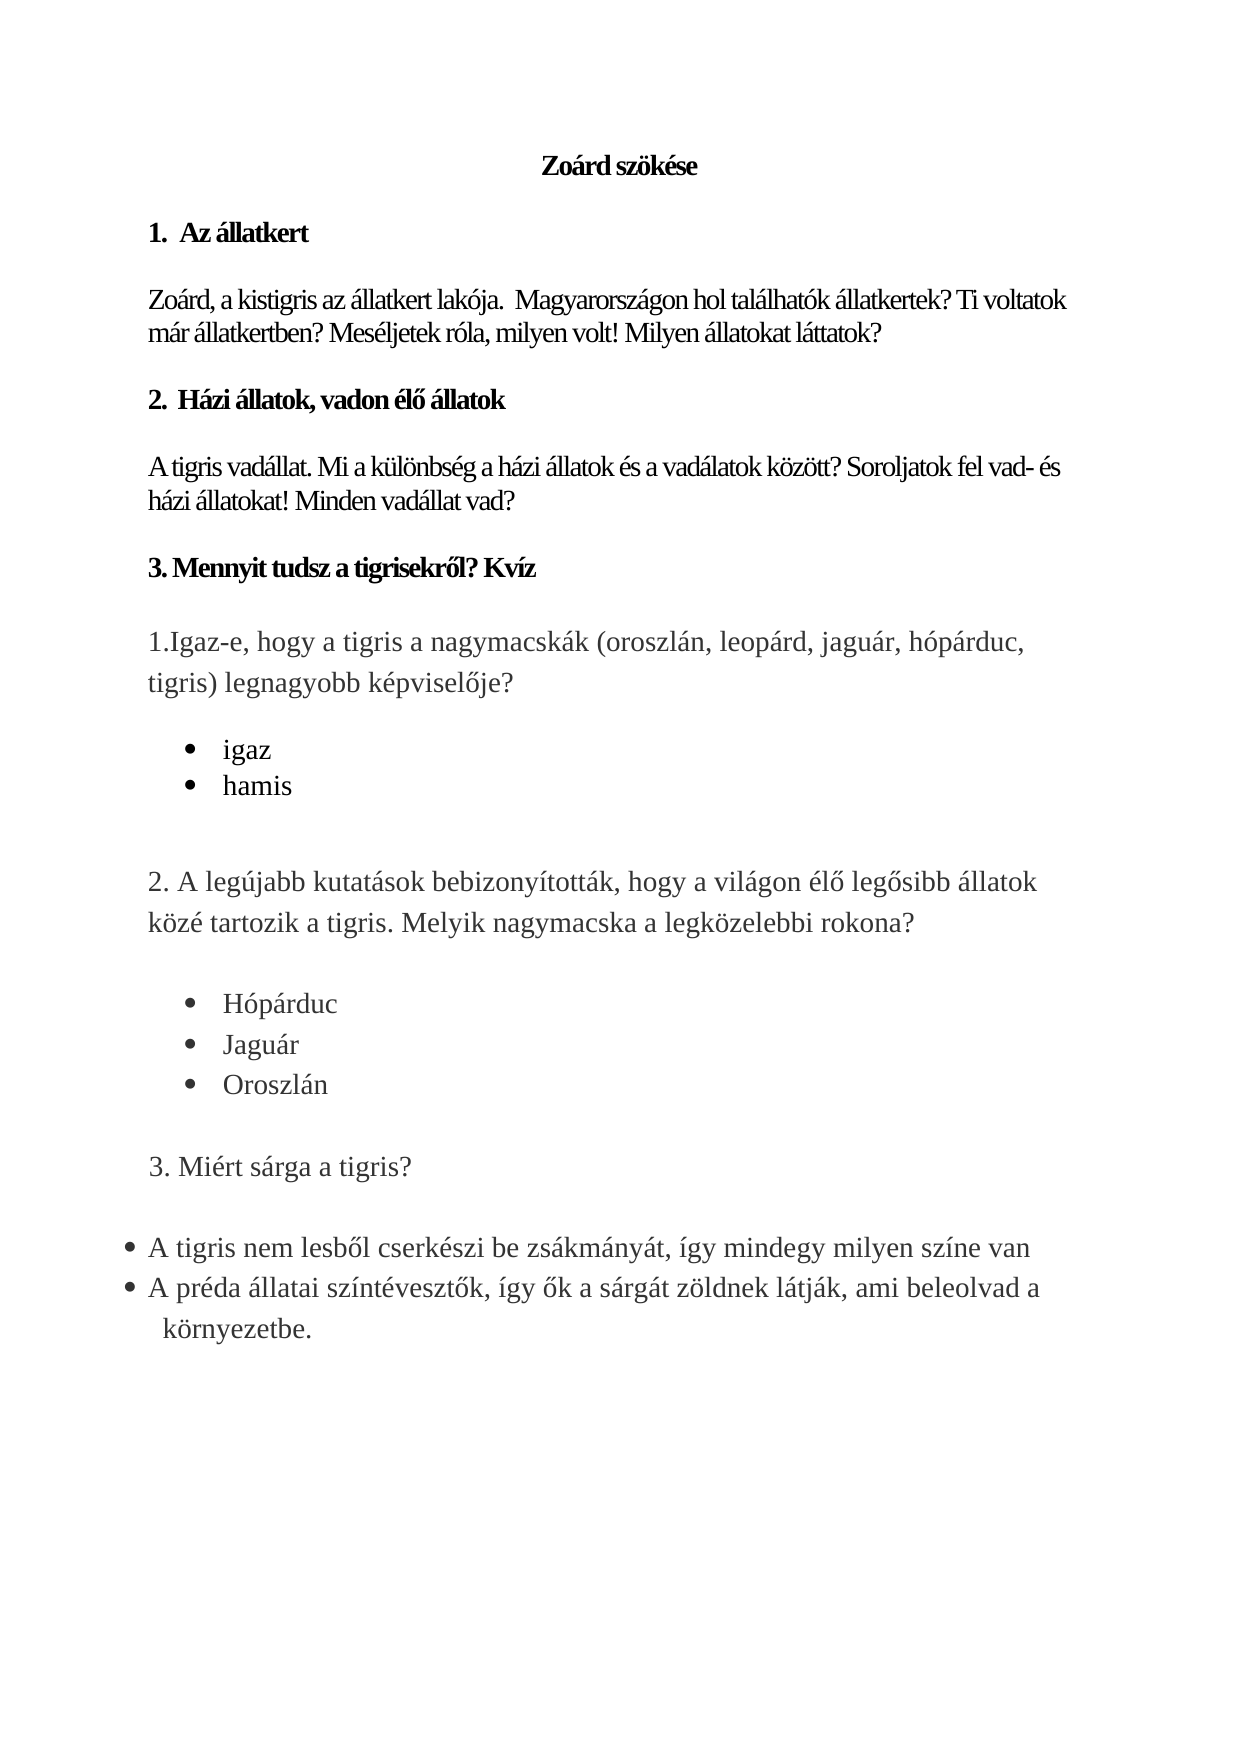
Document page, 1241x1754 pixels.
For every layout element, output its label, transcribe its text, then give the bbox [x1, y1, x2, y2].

text 1. Az állatkert [148, 215, 1093, 248]
list Hópárduc [185, 979, 1093, 1020]
list Oroszlán [185, 1060, 1093, 1101]
text Zoárd szökése [148, 148, 1093, 181]
list Jaguár [185, 1020, 1093, 1060]
text 2. A legújabb kutatások bebizonyították, hogy a világon élő legősibb állatok közé tartozik a tigris. Melyik nagymacska a legközelebbi rokona? [148, 857, 1093, 938]
list hamis [185, 768, 1093, 802]
text 1.Igaz-e, hogy a tigris a nagymacskák (oroszlán, leopárd, jaguár, hópárduc, tigris) legnagyobb képviselője? [148, 617, 1093, 698]
list A préda állatai színtévesztők, így ők a sárgát zöldnek látják, ami beleolvad a környezetbe. [125, 1263, 1093, 1345]
text Zoárd, a kistigris az állatkert lakója. Magyarországon hol találhatók állatkertek? Ti voltatok már állatkertben? Meséljetek róla, milyen volt! Milyen állatokat láttatok? [148, 282, 1093, 349]
text A tigris vadállat. Mi a különbség a házi állatok és a vadálatok között? Soroljatok fel vad- és házi állatokat! Minden vadállat vad? [148, 449, 1093, 517]
list igaz [185, 732, 1093, 766]
list A tigris nem lesből cserkészi be zsákmányát, így mindegy milyen színe van [125, 1223, 1093, 1263]
list 3. Miért sárga a tigris? [74, 1142, 1093, 1182]
text 2. Házi állatok, vadon élő állatok [148, 382, 1093, 416]
text 3. Mennyit tudsz a tigrisekről? Kvíz [148, 550, 1093, 584]
